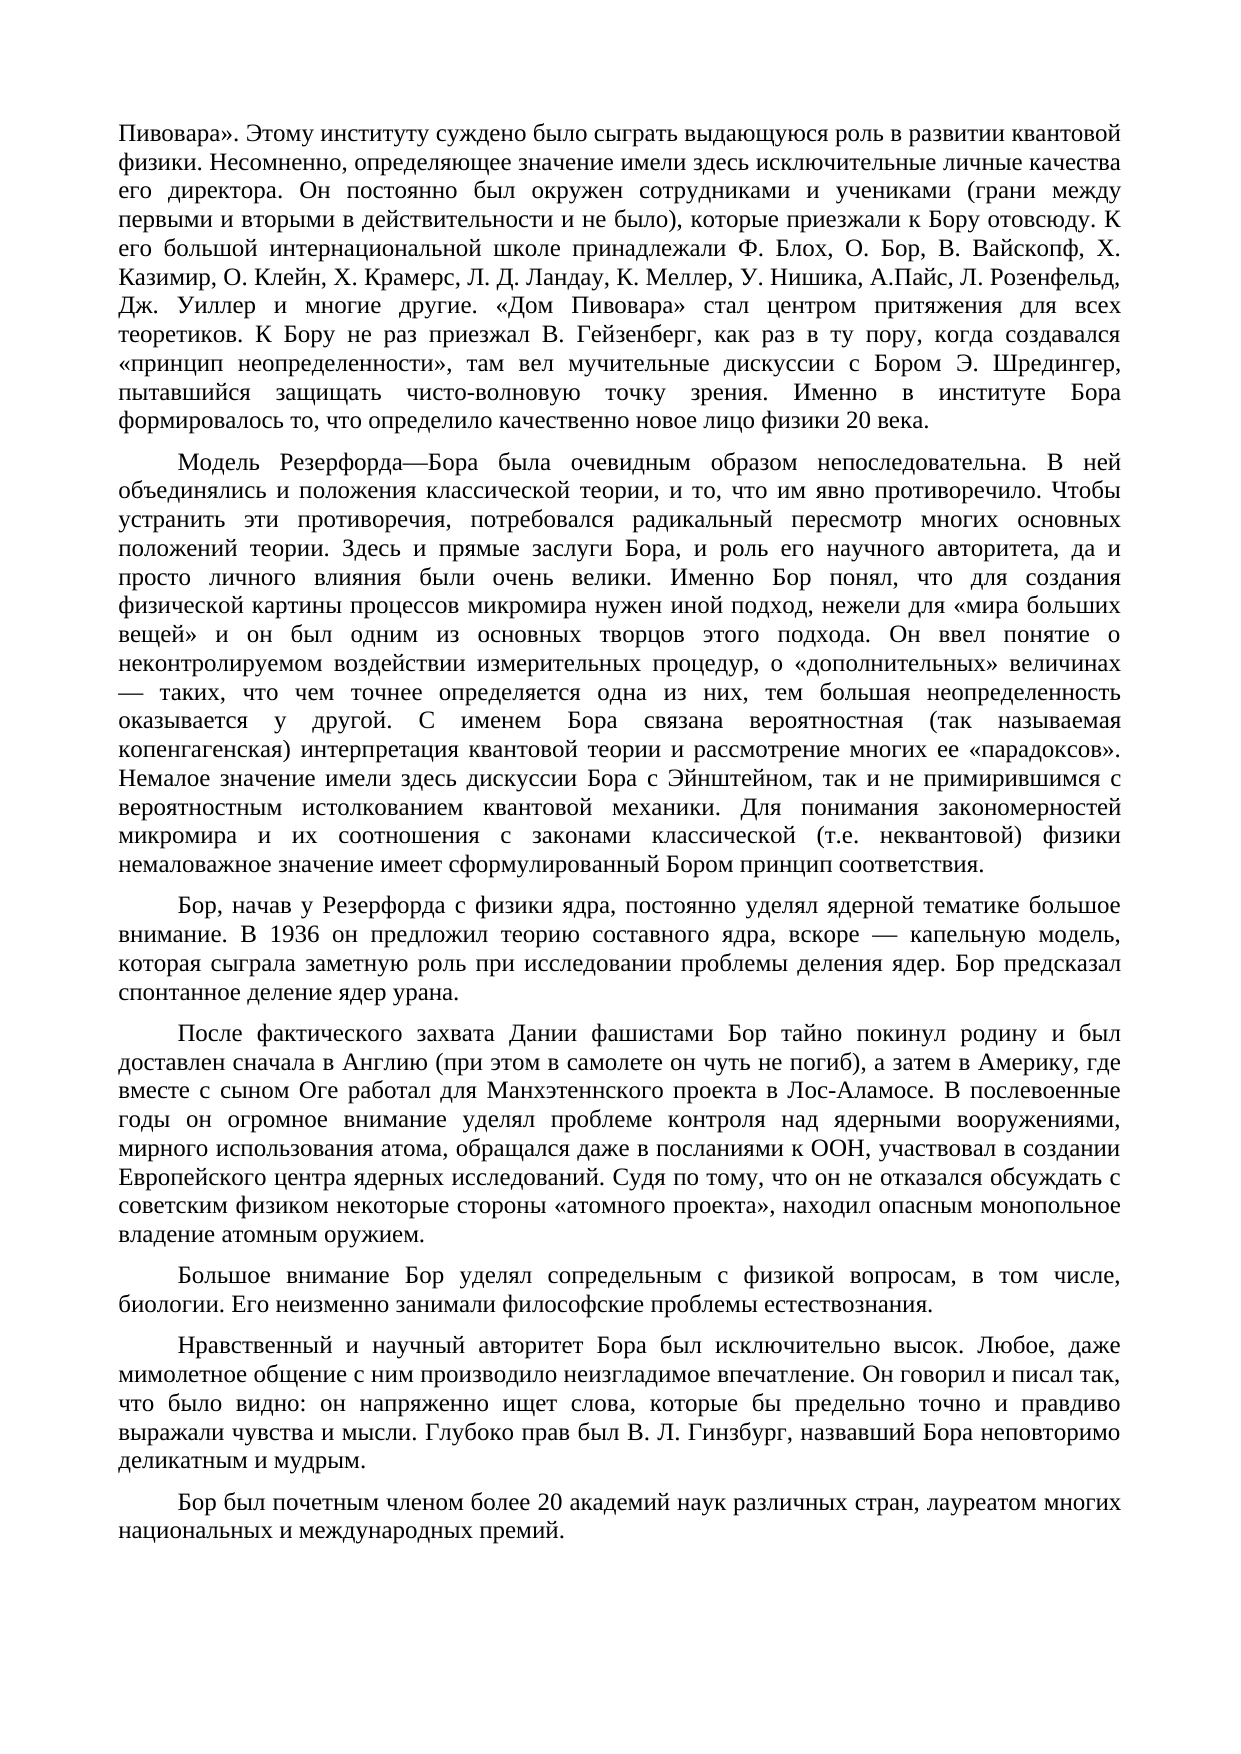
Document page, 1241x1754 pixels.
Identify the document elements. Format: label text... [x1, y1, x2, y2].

text Бор был почетным членом более 20 академий наук различных стран, лауреатом многих национальных и международных премий. [118, 1487, 1122, 1544]
text Нравственный и научный авторитет Бора был исключительно высок. Любое, даже мимолетное общение с ним производило неизгладимое впечатление. Он говорил и писал так, что было видно: он напряженно ищет слова, которые бы предельно точно и правдиво выражали чувства и мысли. Глубоко прав был В. Л. Гинзбург, назвавший Бора неповторимо деликатным и мудрым. [118, 1331, 1122, 1474]
text Большое внимание Бор уделял сопредельным с физикой вопросам, в том числе, биологии. Его неизменно занимали философские проблемы естествознания. [118, 1261, 1122, 1318]
text Модель Резерфорда—Бора была очевидным образом непоследовательна. В ней объединялись и положения классической теории, и то, что им явно противоречило. Чтобы устранить эти противоречия, потребовался радикальный пересмотр многих основных положений теории. Здесь и прямые заслуги Бора, и роль его научного авторитета, да и просто личного влияния были очень велики. Именно Бор понял, что для создания физической картины процессов микромира нужен иной подход, нежели для «мира больших вещей» и он был одним из основных творцов этого подхода. Он ввел понятие о неконтролируемом воздействии измерительных процедур, о «дополнительных» величинах — таких, что чем точнее определяется одна из них, тем большая неопределенность оказывается у другой. С именем Бора связана вероятностная (так называемая копенгагенская) интерпретация квантовой теории и рассмотрение многих ее «парадоксов». Немалое значение имели здесь дискуссии Бора с Эйнштейном, так и не примирившимся с вероятностным истолкованием квантовой механики. Для понимания закономерностей микромира и их соотношения с законами классической (т.е. неквантовой) физики немаловажное значение имеет сформулированный Бором принцип соответствия. [118, 447, 1122, 878]
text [118, 118, 1122, 434]
text После фактического захвата Дании фашистами Бор тайно покинул родину и был доставлен сначала в Англию (при этом в самолете он чуть не погиб), а затем в Америку, где вместе с сыном Оге работал для Манхэтеннского проекта в Лос-Аламосе. В послевоенные годы он огромное внимание уделял проблеме контроля над ядерными вооружениями, мирного использования атома, обращался даже в посланиями к ООН, участвовал в создании Европейского центра ядерных исследований. Судя по тому, что он не отказался обсуждать с советским физиком некоторые стороны «атомного проекта», находил опасным монопольное владение атомным оружием. [118, 1018, 1122, 1248]
text Бор, начав у Резерфорда с физики ядра, постоянно уделял ядерной тематике большое внимание. В 1936 он предложил теорию составного ядра, вскоре — капельную модель, которая сыграла заметную роль при исследовании проблемы деления ядер. Бор предсказал спонтанное деление ядер урана. [118, 891, 1122, 1006]
